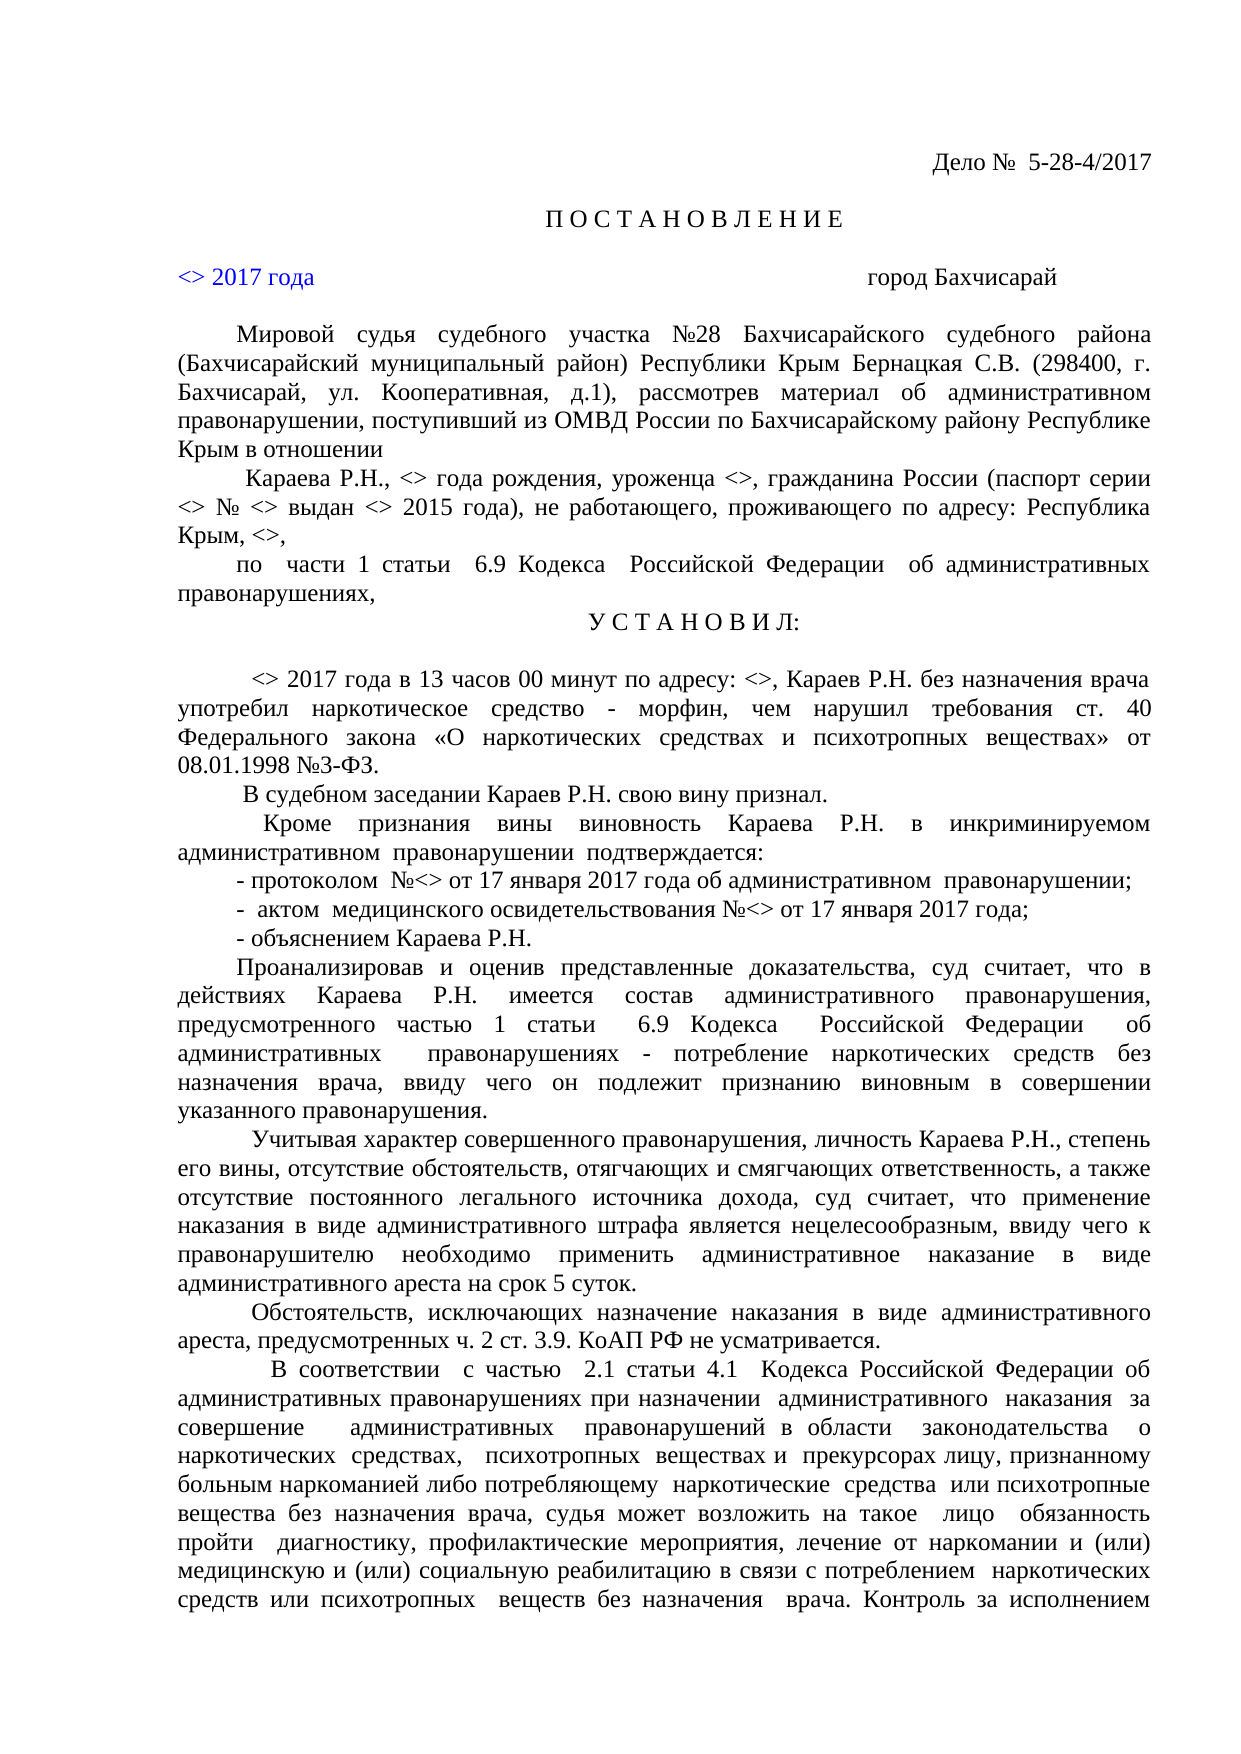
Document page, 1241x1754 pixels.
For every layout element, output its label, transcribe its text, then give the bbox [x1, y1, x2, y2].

text Учитывая характер совершенного правонарушения, личность Караева Р.Н., степень его вины, отсутствие обстоятельств, отягчающих и смягчающих ответственность, а также отсутствие постоянного легального источника дохода, суд считает, что применение наказания в виде административного штрафа является нецелесообразным, ввиду чего к правонарушителю необходимо применить административное наказание в виде административного ареста на срок 5 суток. [177, 1124, 1152, 1297]
text П О С Т А Н О В Л Е Н И Е [177, 204, 1152, 233]
text В судебном заседании Караев Р.Н. свою вину признал. [177, 779, 1152, 808]
text У С Т А Н О В И Л: [177, 607, 1152, 636]
text Дело № 5-28-4/2017 [177, 147, 1152, 176]
text <> 2017 года город Бахчисарай [177, 262, 1152, 291]
text - протоколом №<> от 17 января 2017 года об административном правонарушении; [177, 866, 1152, 894]
text Проанализировав и оценив представленные доказательства, суд считает, что в действиях Караева Р.Н. имеется состав административного правонарушения, предусмотренного частью 1 статьи 6.9 Кодекса Российской Федерации об административных правонарушениях - потребление наркотических средств без назначения врача, ввиду чего он подлежит признанию виновным в совершении указанного правонарушения. [177, 952, 1152, 1124]
text Мировой судья судебного участка №28 Бахчисарайского судебного района (Бахчисарайский муниципальный район) Республики Крым Бернацкая С.В. (298400, г. Бахчисарай, ул. Кооперативная, д.1), рассмотрев материал об административном правонарушении, поступивший из ОМВД России по Бахчисарайскому району Республике Крым в отношении [177, 319, 1152, 463]
text - объяснением Караева Р.Н. [177, 923, 1152, 952]
text - актом медицинского освидетельствования №<> от 17 января 2017 года; [177, 894, 1152, 923]
text Обстоятельств, исключающих назначение наказания в виде административного ареста, предусмотренных ч. 2 ст. 3.9. КоАП РФ не усматривается. [177, 1297, 1152, 1354]
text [177, 1354, 1152, 1613]
text по части 1 статьи 6.9 Кодекса Российской Федерации об административных правонарушениях, [177, 549, 1152, 607]
text Кроме признания вины виновность Караева Р.Н. в инкриминируемом административном правонарушении подтверждается: [177, 808, 1152, 866]
text Караева Р.Н., <> года рождения, уроженца <>, гражданина России (паспорт серии <> № <> выдан <> 2015 года), не работающего, проживающего по адресу: Республика Крым, <>, [177, 463, 1152, 549]
text <> 2017 года в 13 часов 00 минут по адресу: <>, Караев Р.Н. без назначения врача употребил наркотическое средство - морфин, чем нарушил требования ст. 40 Федерального закона «О наркотических средствах и психотропных веществах» от 08.01.1998 №3-ФЗ. [177, 664, 1152, 779]
